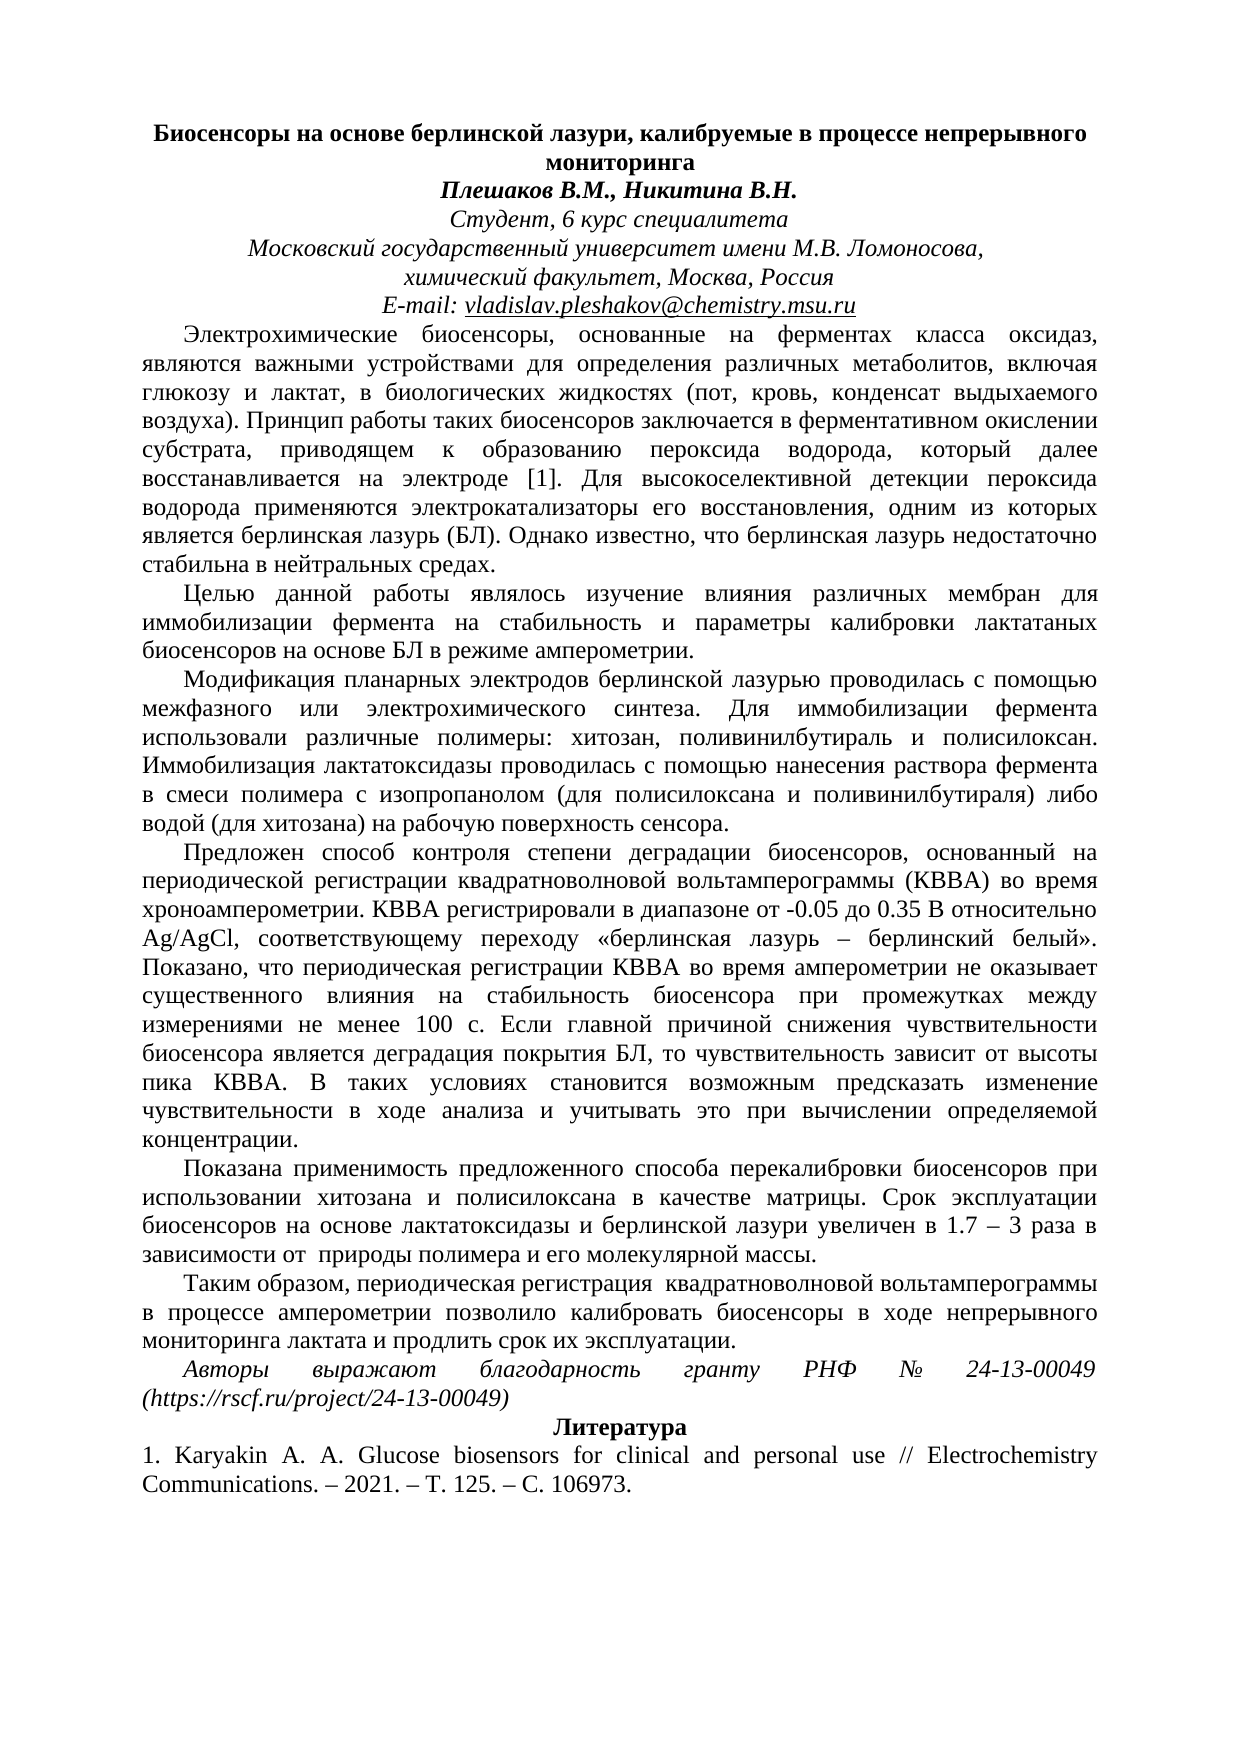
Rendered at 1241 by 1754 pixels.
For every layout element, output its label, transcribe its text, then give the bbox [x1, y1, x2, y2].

text 1. Karyakin A. A. Glucose biosensors for clinical and personal use // Electrochemistry Communications. – 2021. – Т. 125. – С. 106973. [142, 1441, 1098, 1498]
text Плешаков В.М., Никитина В.Н. [142, 176, 1098, 204]
text Биосенсоры на основе берлинской лазури, калибруемые в процессе непрерывного мониторинга [142, 118, 1098, 176]
text Показана применимость предложенного способа перекалибровки биосенсоров при использовании хитозана и полисилоксана в качестве матрицы. Срок эксплуатации биосенсоров на основе лактатоксидазы и берлинской лазури увеличен в 1.7 – 3 раза в зависимости от природы полимера и его молекулярной массы. [142, 1153, 1098, 1268]
text Московский государственный университет имени М.В. Ломоносова, химический факультет, Москва, Россия [142, 233, 1098, 291]
text E-mail: vladislav.pleshakov@chemistry.msu.ru [142, 291, 1098, 319]
text Целью данной работы являлось изучение влияния различных мембран для иммобилизации фермента на стабильность и параметры калибровки лактатаных биосенсоров на основе БЛ в режиме амперометрии. [142, 578, 1098, 664]
text Модификация планарных электродов берлинской лазурью проводилась с помощью межфазного или электрохимического синтеза. Для иммобилизации фермента использовали различные полимеры: хитозан, поливинилбутираль и полисилоксан. Иммобилизация лактатоксидазы проводилась с помощью нанесения раствора фермента в смеси полимера с изопропанолом (для полисилоксана и поливинилбутираля) либо водой (для хитозана) на рабочую поверхность сенсора. [142, 664, 1098, 837]
text Электрохимические биосенсоры, основанные на ферментах класса оксидаз, являются важными устройствами для определения различных метаболитов, включая глюкозу и лактат, в биологических жидкостях (пот, кровь, конденсат выдыхаемого воздуха). Принцип работы таких биосенсоров заключается в ферментативном окислении субстрата, приводящем к образованию пероксида водорода, который далее восстанавливается на электроде [1]. Для высокоселективной детекции пероксида водорода применяются электрокатализаторы его восстановления, одним из которых является берлинская лазурь (БЛ). Однако известно, что берлинская лазурь недостаточно стабильна в нейтральных средах. [142, 319, 1098, 578]
text Таким образом, периодическая регистрация квадратноволновой вольтамперограммы в процессе амперометрии позволило калибровать биосенсоры в ходе непрерывного мониторинга лактата и продлить срок их эксплуатации. [142, 1268, 1098, 1354]
text Литература [142, 1412, 1098, 1441]
text Авторы выражают благодарность гранту РНФ № 24-13-00049 (https://rscf.ru/project/24-13-00049) [142, 1354, 1098, 1412]
text Предложен способ контроля степени деградации биосенсоров, основанный на периодической регистрации квадратноволновой вольтамперограммы (КВВА) во время хроноамперометрии. КВВА регистрировали в диапазоне от -0.05 до 0.35 В относительно Ag/AgCl, соответствующему переходу «берлинская лазурь – берлинский белый». Показано, что периодическая регистрации КВВА во время амперометрии не оказывает существенного влияния на стабильность биосенсора при промежутках между измерениями не менее 100 с. Если главной причиной снижения чувствительности биосенсора является деградация покрытия БЛ, то чувствительность зависит от высоты пика КВВА. В таких условиях становится возможным предсказать изменение чувствительности в ходе анализа и учитывать это при вычислении определяемой концентрации. [142, 837, 1098, 1153]
text Студент, 6 курс специалитета [142, 204, 1098, 233]
